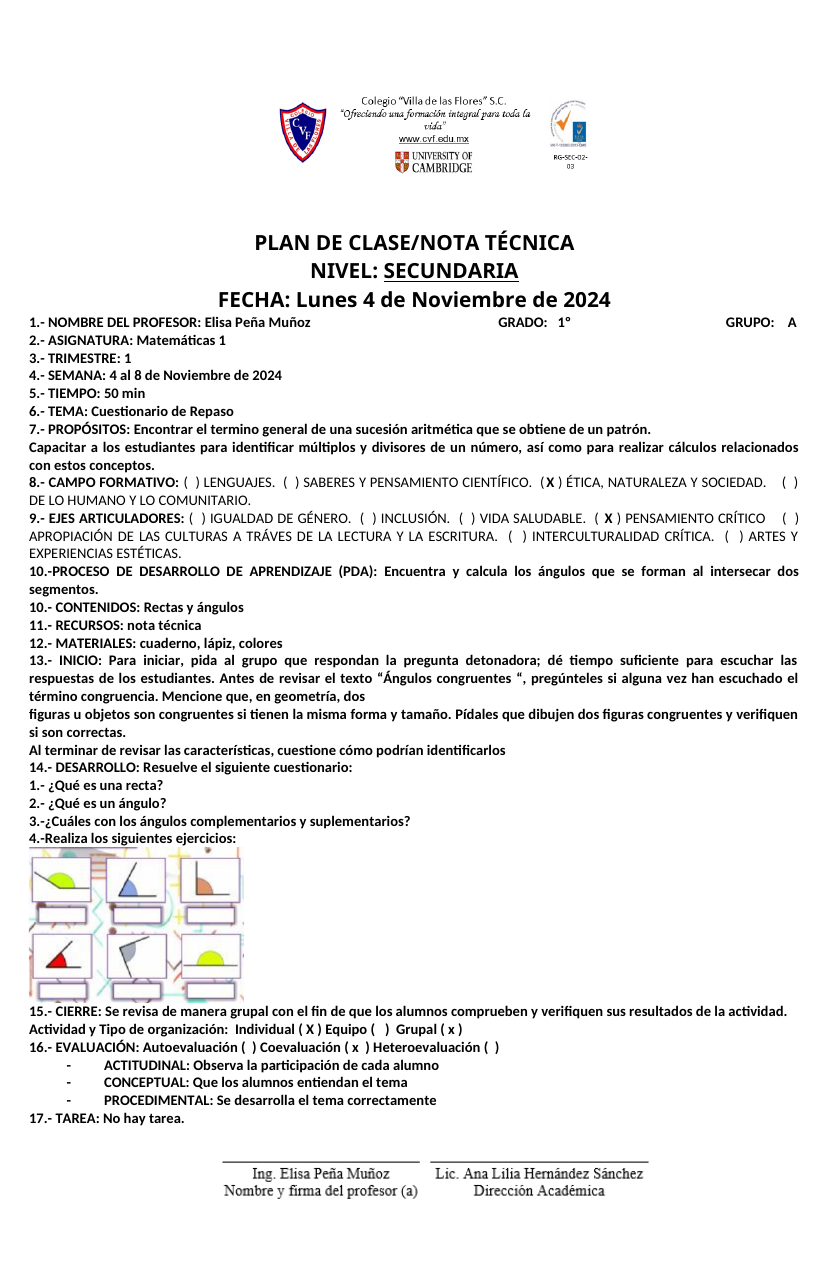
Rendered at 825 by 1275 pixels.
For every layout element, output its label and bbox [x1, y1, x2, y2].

picture [212, 1141, 657, 1202]
picture [262, 73, 605, 194]
picture [28, 847, 244, 1003]
